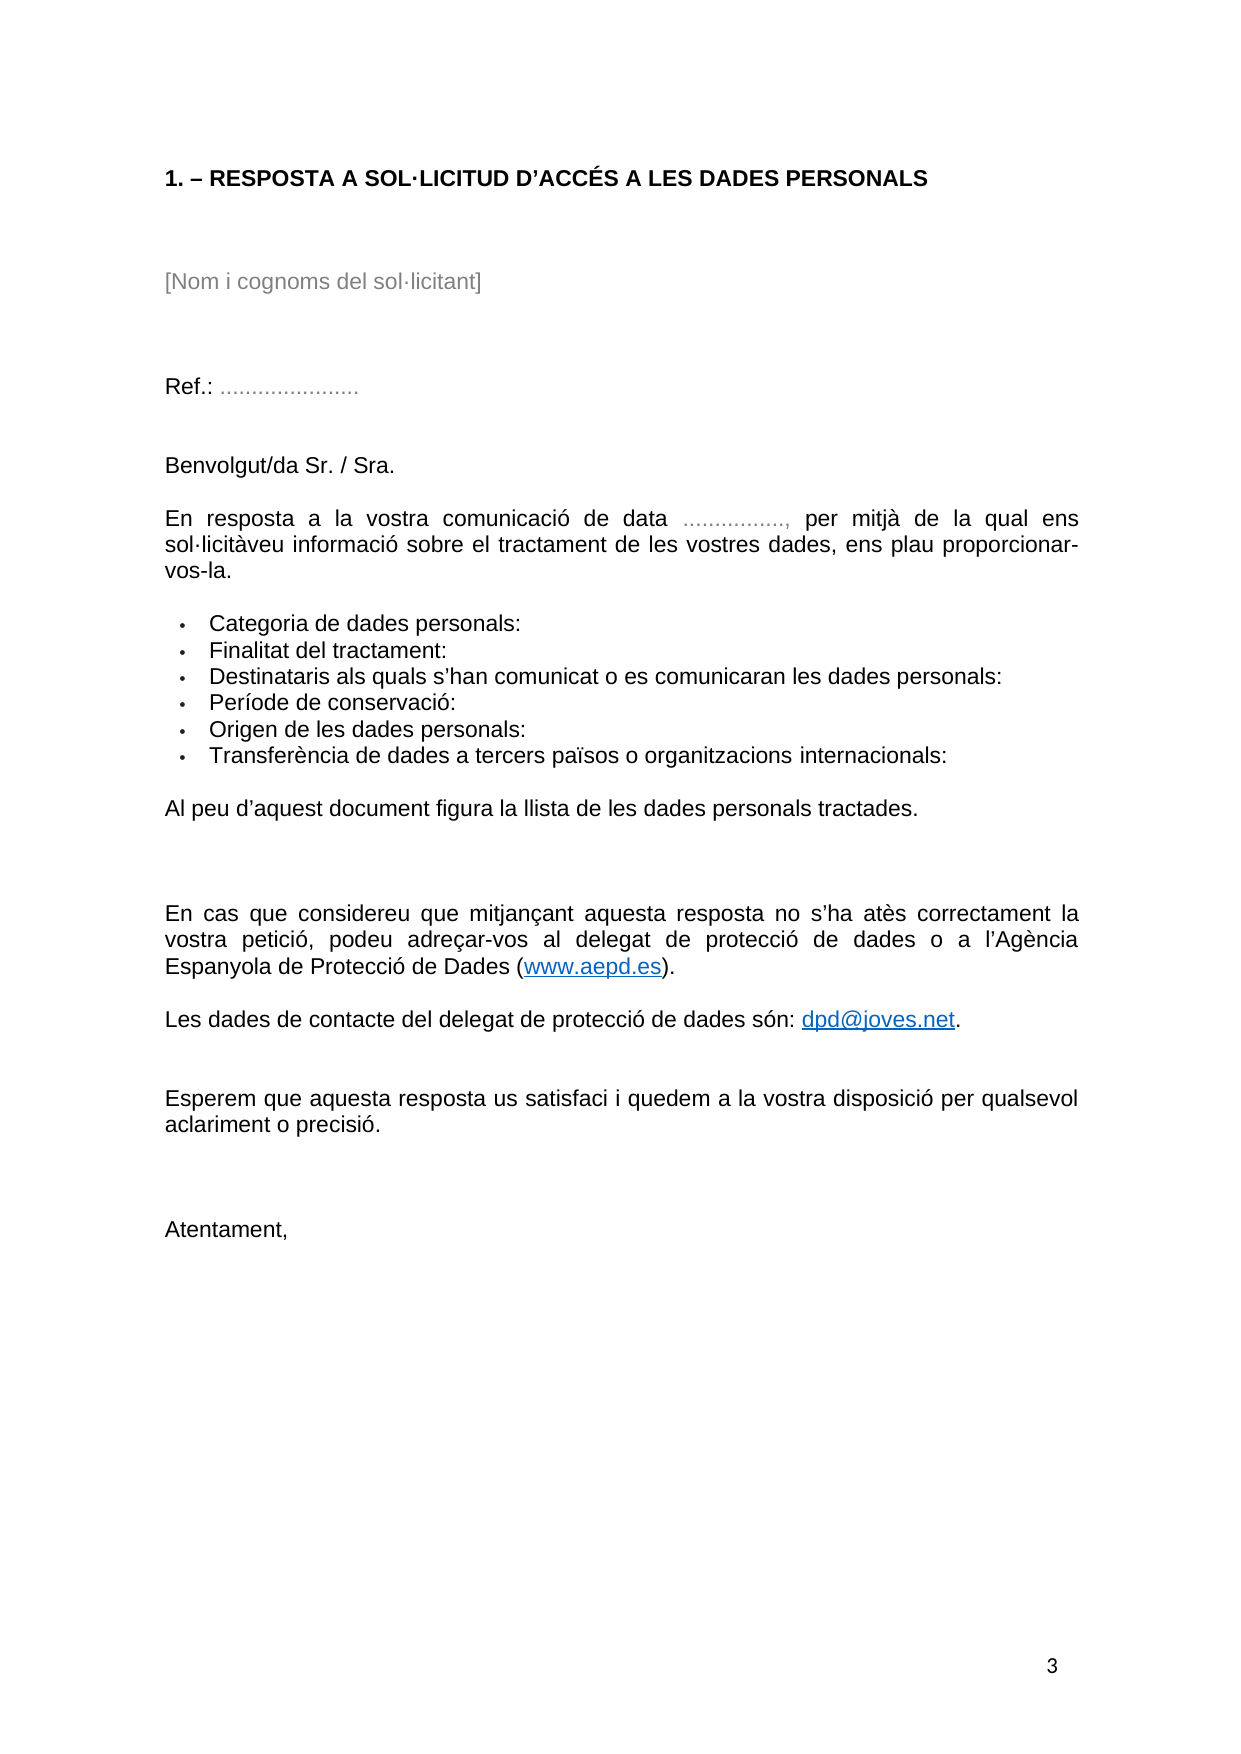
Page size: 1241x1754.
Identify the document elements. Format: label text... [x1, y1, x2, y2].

list Finalitat del tractament: [179, 637, 1080, 663]
text Les dades de contacte del delegat de protecció de dades són: dpd@joves.net. [164, 1006, 1080, 1032]
text Benvolgut/da Sr. / Sra. [164, 452, 1080, 478]
text En cas que considereu que mitjançant aquesta resposta no s’ha atès correctament la vostra petició, podeu adreçar-vos al delegat de protecció de dades o a l’Agència Espanyola de Protecció de Dades (www.aepd.es). [164, 900, 1080, 979]
text Ref.: ...................... [164, 373, 1080, 399]
text [Nom i cognoms del sol·licitant] [164, 268, 1080, 294]
text Atentament, [164, 1216, 1080, 1243]
text En resposta a la vostra comunicació de data ................, per mitjà de la qual ens sol·licitàveu informació sobre el tractament de les vostres dades, ens plau proporcionar-vos-la. [164, 505, 1080, 584]
text 1. – RESPOSTA A SOL·LICITUD D’ACCÉS A LES DADES PERSONALS [164, 164, 1080, 191]
list Categoria de dades personals: [179, 610, 1080, 637]
list Transferència de dades a tercers països o organitzacions internacionals: [179, 742, 1080, 768]
list Origen de les dades personals: [179, 716, 1080, 742]
list Destinataris als quals s’han comunicat o es comunicaran les dades personals: [179, 663, 1080, 689]
text Esperem que aquesta resposta us satisfaci i quedem a la vostra disposició per qualsevol aclariment o precisió. [164, 1084, 1080, 1137]
text Al peu d’aquest document figura la llista de les dades personals tractades. [164, 795, 1080, 821]
list Període de conservació: [179, 689, 1080, 716]
